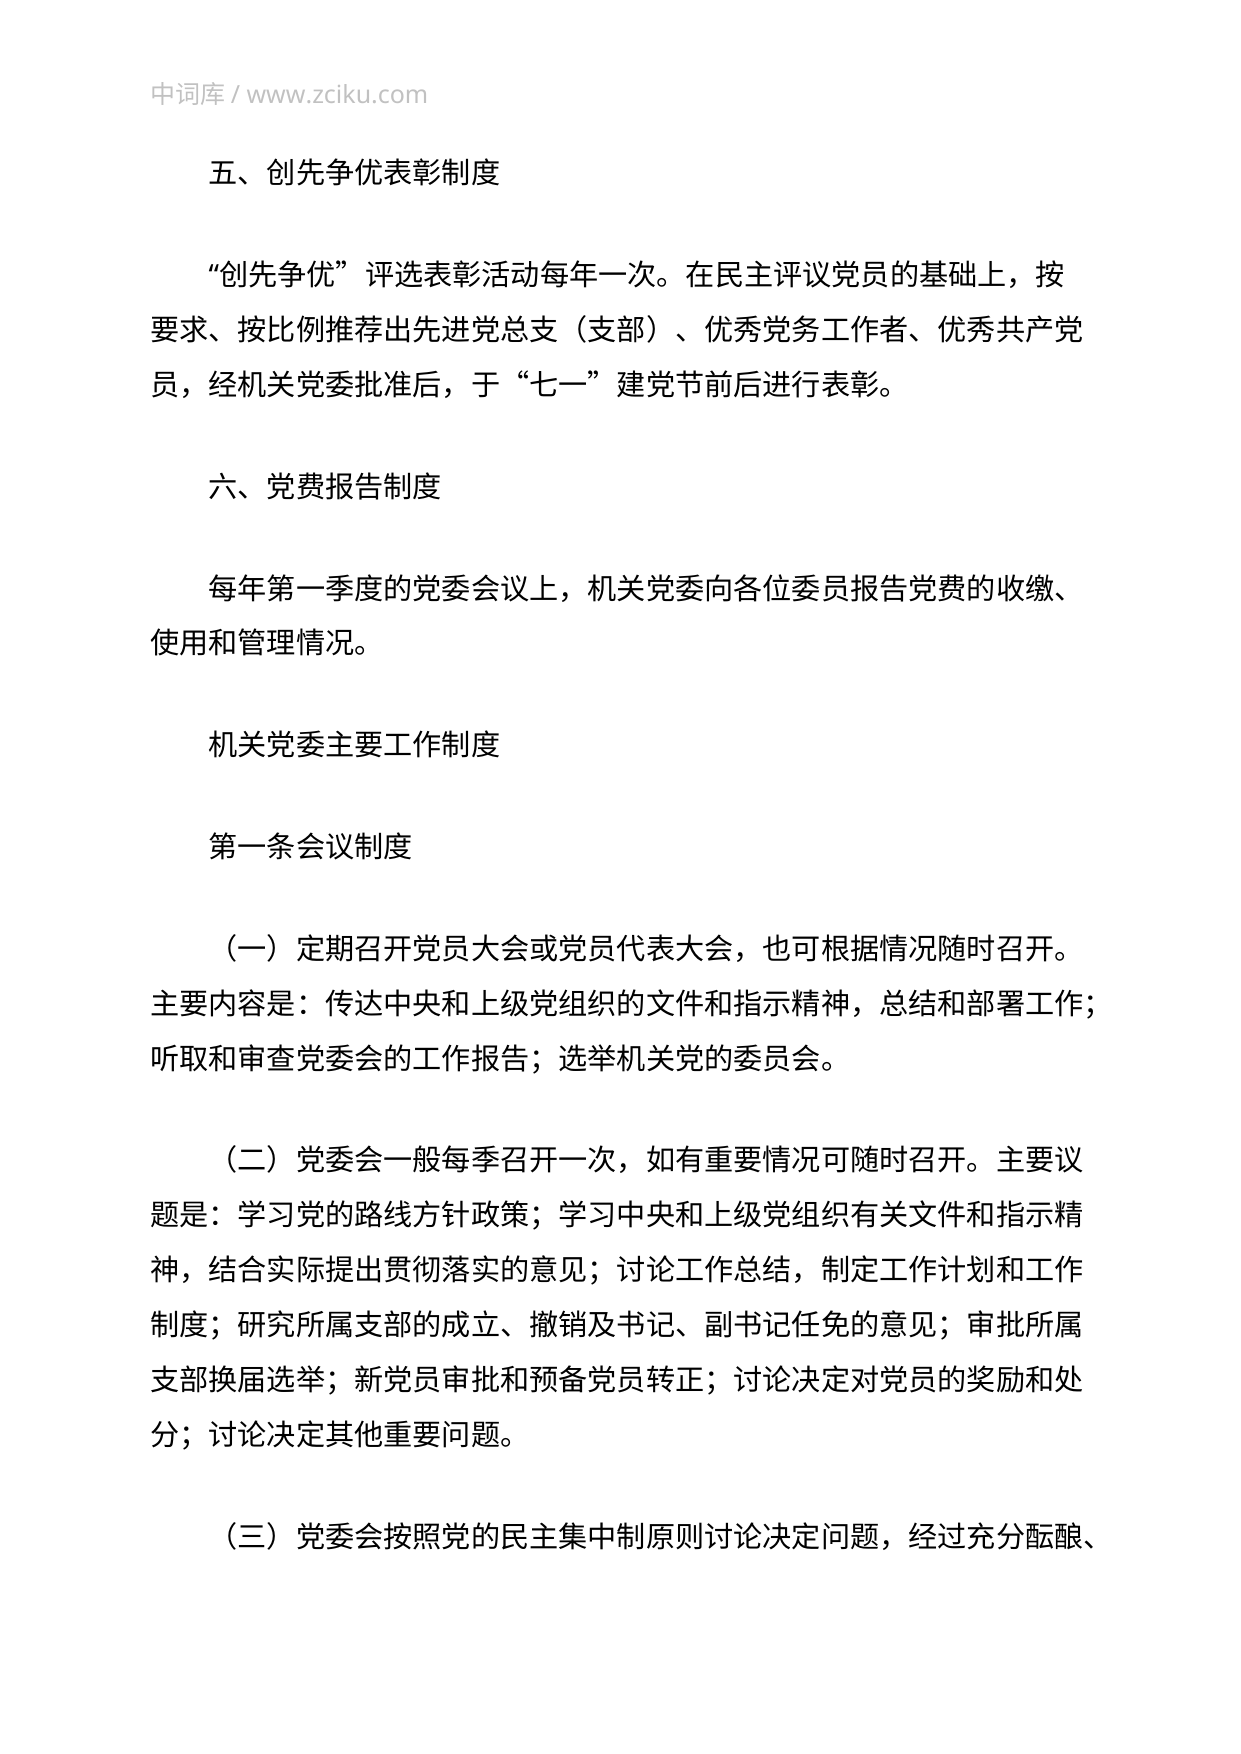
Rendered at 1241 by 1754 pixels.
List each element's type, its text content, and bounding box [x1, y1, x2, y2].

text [150, 1513, 1090, 1556]
text “创先争优”评选表彰活动每年一次。在民主评议党员的基础上，按要求、按比例推荐出先进党总支（支部）、优秀党务工作者、优秀共产党员，经机关党委批准后，于“七一”建党节前后进行表彰。 [150, 252, 1090, 404]
text 五、创先争优表彰制度 [150, 150, 1090, 192]
text 第一条会议制度 [150, 824, 1090, 866]
text 六、党费报告制度 [150, 463, 1090, 506]
text （二）党委会一般每季召开一次，如有重要情况可随时召开。主要议题是：学习党的路线方针政策；学习中央和上级党组织有关文件和指示精神，结合实际提出贯彻落实的意见；讨论工作总结，制定工作计划和工作制度；研究所属支部的成立、撤销及书记、副书记任免的意见；审批所属支部换届选举；新党员审批和预备党员转正；讨论决定对党员的奖励和处分；讨论决定其他重要问题。 [150, 1137, 1090, 1454]
text 机关党委主要工作制度 [150, 722, 1090, 764]
text 每年第一季度的党委会议上，机关党委向各位委员报告党费的收缴、使用和管理情况。 [150, 565, 1090, 662]
text （一）定期召开党员大会或党员代表大会，也可根据情况随时召开。主要内容是：传达中央和上级党组织的文件和指示精神，总结和部署工作；听取和审查党委会的工作报告；选举机关党的委员会。 [150, 925, 1090, 1077]
